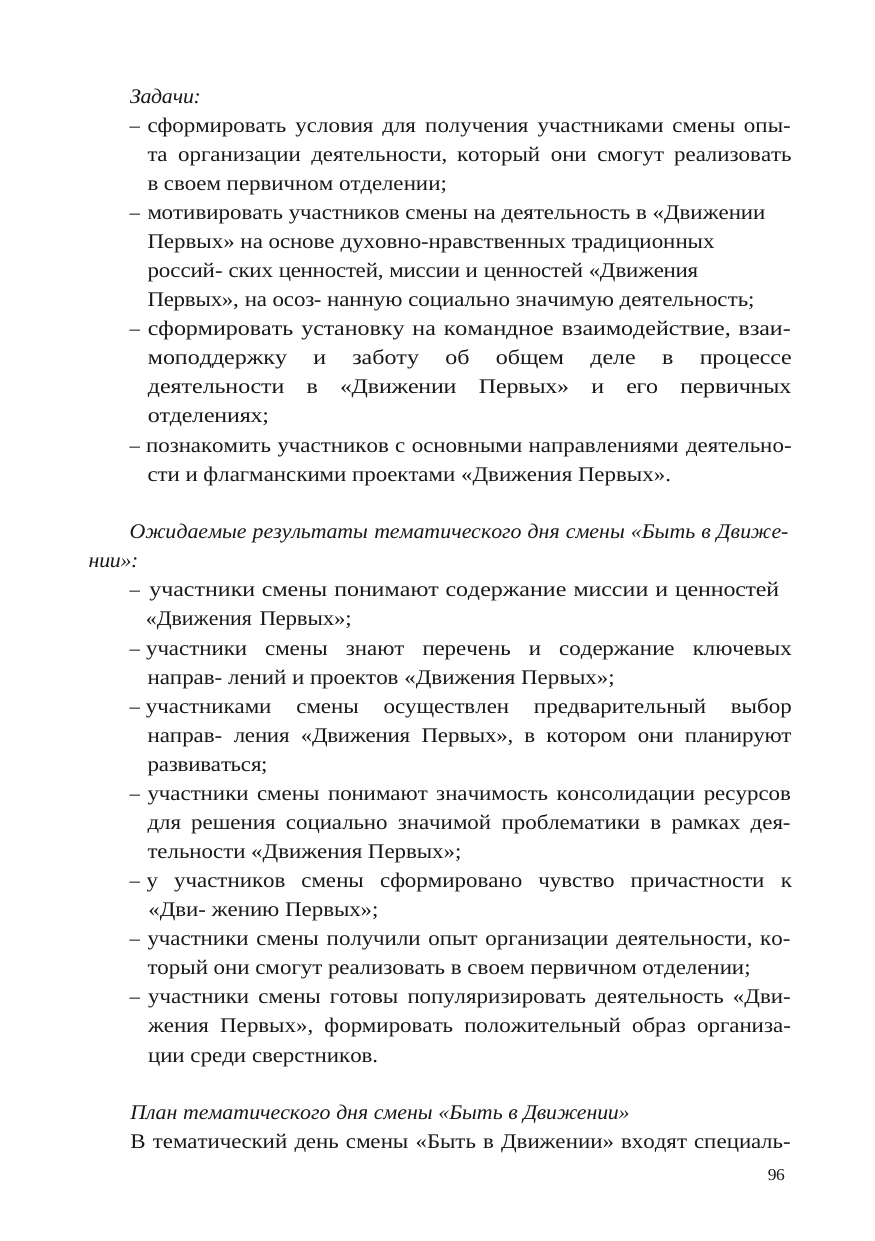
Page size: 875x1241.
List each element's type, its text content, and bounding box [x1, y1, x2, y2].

text План тематического дня смены «Быть в Движении» [130, 1100, 844, 1124]
text Ожидаемые результаты тематического дня смены «Быть в Движе- нии»: [88, 519, 791, 572]
text Задачи: [130, 83, 844, 108]
list у участников смены сформировано чувство причастности к «Дви- жению Первых»; [129, 868, 792, 921]
list познакомить участников с основными направлениями деятельно- сти и флагманскими проектами «Движения Первых». [129, 432, 792, 486]
list участники смены получили опыт организации деятельности, ко- торый они смогут реализовать в своем первичном отделении; [129, 926, 792, 979]
list участниками смены осуществлен предварительный выбор направ- ления «Движения Первых», в котором они планируют развиваться; [129, 694, 792, 776]
list участники смены знают перечень и содержание ключевых направ- лений и проектов «Движения Первых»; [129, 636, 792, 689]
list участники смены понимают значимость консолидации ресурсов для решения социально значимой проблематики в рамках дея- тельности «Движения Первых»; [129, 781, 792, 863]
list участники смены готовы популяризировать деятельность «Дви- жения Первых», формировать положительный образ организа- ции среди сверстников. [129, 984, 792, 1067]
text «Движения Первых»; [146, 606, 844, 630]
list мотивировать участников смены на деятельность в «Движении Первых» на основе духовно-нравственных традиционных россий- ских ценностей, миссии и ценностей «Движения Первых», на осоз- нанную социально значимую деятельность; [129, 200, 792, 311]
list участники смены понимают содержание миссии и ценностей [129, 577, 844, 601]
list сформировать установку на командное взаимодействие, взаи- моподдержку и заботу об общем деле в процессе деятельности в «Движении Первых» и его первичных отделениях; [129, 316, 792, 427]
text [88, 1129, 792, 1153]
list сформировать условия для получения участниками смены опы- та организации деятельности, который они смогут реализовать в своем первичном отделении; [129, 113, 792, 195]
